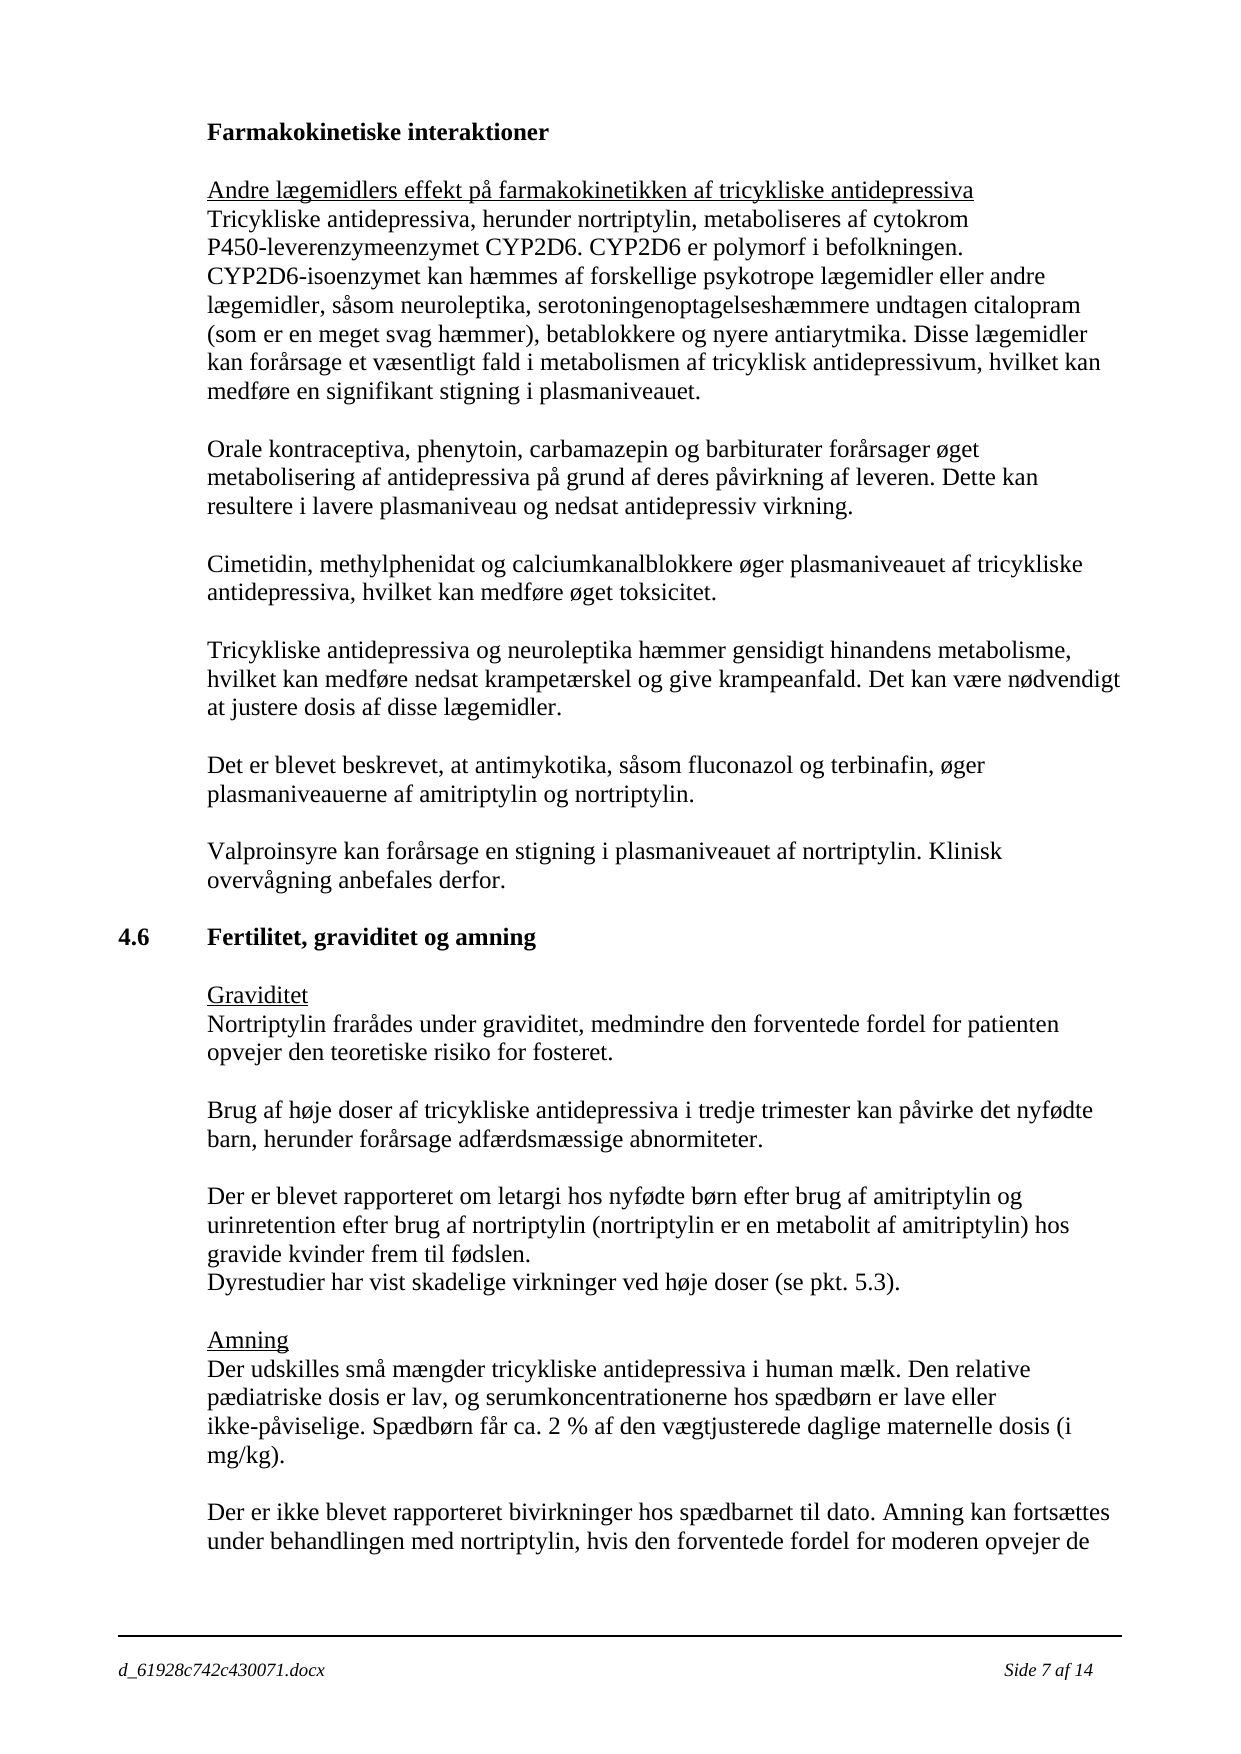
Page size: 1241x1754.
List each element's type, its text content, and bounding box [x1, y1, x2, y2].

text Farmakokinetiske interaktioner [207, 117, 1122, 146]
text Dyrestudier har vist skadelige virkninger ved høje doser (se pkt. 5.3). [207, 1267, 1122, 1296]
text Det er blevet beskrevet, at antimykotika, såsom fluconazol og terbinafin, øger plasmaniveauerne af amitriptylin og nortriptylin. [207, 750, 1122, 807]
text Nortriptylin frarådes under graviditet, medmindre den forventede fordel for patienten opvejer den teoretiske risiko for fosteret. [207, 1009, 1122, 1066]
text Tricykliske antidepressiva, herunder nortriptylin, metaboliseres af cytokrom P450-leverenzymeenzymet CYP2D6. CYP2D6 er polymorf i befolkningen. CYP2D6-isoenzymet kan hæmmes af forskellige psykotrope lægemidler eller andre lægemidler, såsom neuroleptika, serotoningenoptagelseshæmmere undtagen citalopram (som er en meget svag hæmmer), betablokkere og nyere antiarytmika. Disse lægemidler kan forårsage et væsentligt fald i metabolismen af tricyklisk antidepressivum, hvilket kan medføre en signifikant stigning i plasmaniveauet. [207, 204, 1122, 405]
text Brug af høje doser af tricykliske antidepressiva i tredje trimester kan påvirke det nyfødte barn, herunder forårsage adfærdsmæssige abnormiteter. [207, 1095, 1122, 1152]
text Valproinsyre kan forårsage en stigning i plasmaniveauet af nortriptylin. Klinisk overvågning anbefales derfor. [207, 836, 1122, 894]
text Der er blevet rapporteret om letargi hos nyfødte børn efter brug af amitriptylin og urinretention efter brug af nortriptylin (nortriptylin er en metabolit af amitriptylin) hos gravide kvinder frem til fødslen. [207, 1181, 1122, 1267]
text Tricykliske antidepressiva og neuroleptika hæmmer gensidigt hinandens metabolisme, hvilket kan medføre nedsat krampetærskel og give krampeanfald. Det kan være nødvendigt at justere dosis af disse lægemidler. [207, 635, 1122, 721]
text Orale kontraceptiva, phenytoin, carbamazepin og barbiturater forårsager øget metabolisering af antidepressiva på grund af deres påvirkning af leveren. Dette kan resultere i lavere plasmaniveau og nedsat antidepressiv virkning. [207, 434, 1122, 520]
text Cimetidin, methylphenidat og calciumkanalblokkere øger plasmaniveauet af tricykliske antidepressiva, hvilket kan medføre øget toksicitet. [207, 549, 1122, 606]
text 4.6 Fertilitet, graviditet og amning [118, 922, 1122, 951]
text Graviditet [207, 980, 1122, 1009]
text Der udskilles små mængder tricykliske antidepressiva i human mælk. Den relative pædiatriske dosis er lav, og serumkoncentrationerne hos spædbørn er lave eller ikke-påviselige. Spædbørn får ca. 2 % af den vægtjusterede daglige maternelle dosis (i mg/kg). [207, 1354, 1122, 1469]
text Andre lægemidlers effekt på farmakokinetikken af tricykliske antidepressiva [207, 175, 1122, 204]
text Amning [207, 1325, 1122, 1354]
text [207, 1497, 1122, 1555]
